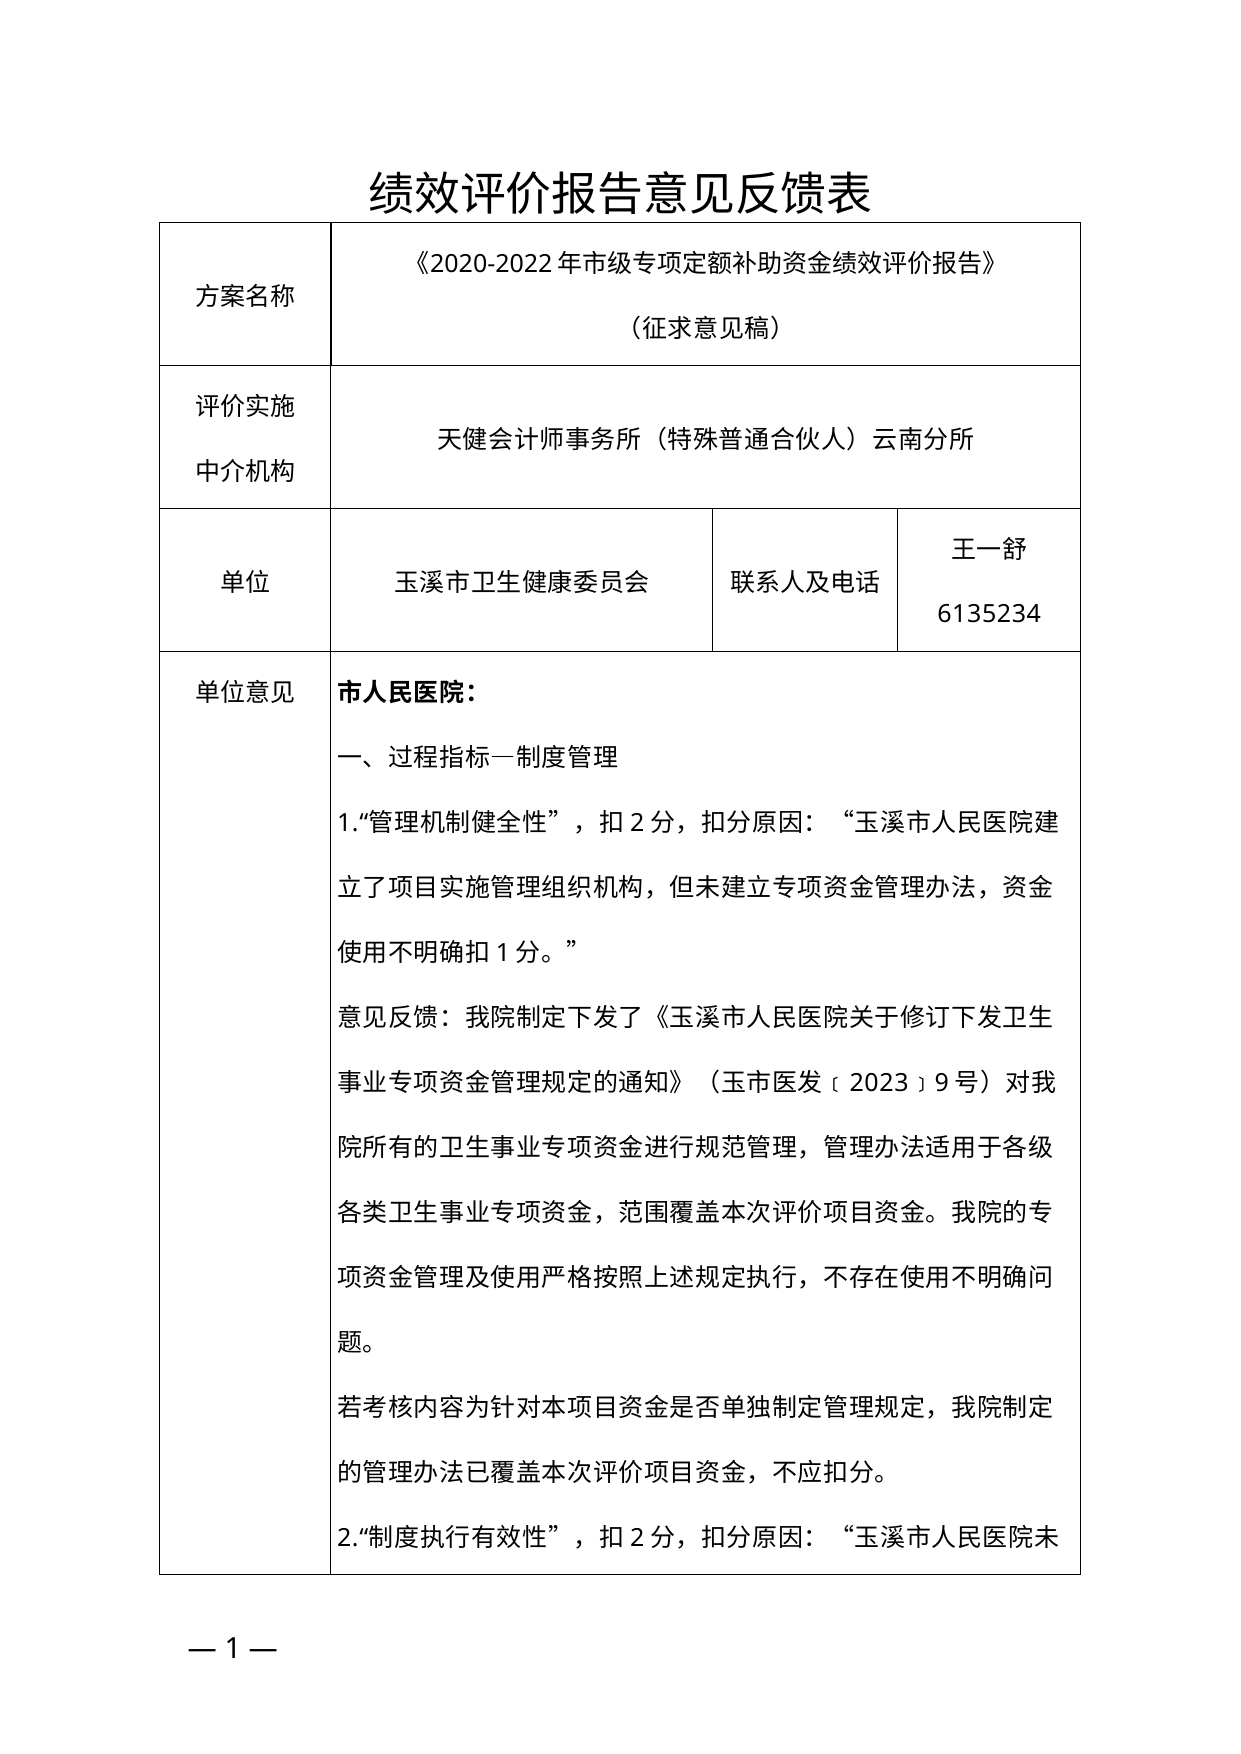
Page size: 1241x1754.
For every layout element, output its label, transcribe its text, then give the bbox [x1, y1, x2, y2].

table_cell 王一舒6135234 [898, 509, 1080, 651]
table_header 《2020-2022年市级专项定额补助资金绩效评价报告》 （征求意见稿） [332, 223, 1080, 365]
table_cell 评价实施 中介机构 [160, 366, 330, 508]
table_cell 单位意见 [160, 652, 330, 1574]
text 绩效评价报告意见反馈表 [187, 162, 1053, 222]
table_cell 联系人及电话 [713, 509, 897, 651]
table_cell 天健会计师事务所（特殊普通合伙人）云南分所 [331, 366, 1080, 508]
table_cell 玉溪市卫生健康委员会 [331, 509, 712, 651]
table_header 方案名称 [160, 223, 330, 365]
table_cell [331, 652, 1080, 1574]
table_cell 单位 [160, 509, 330, 651]
